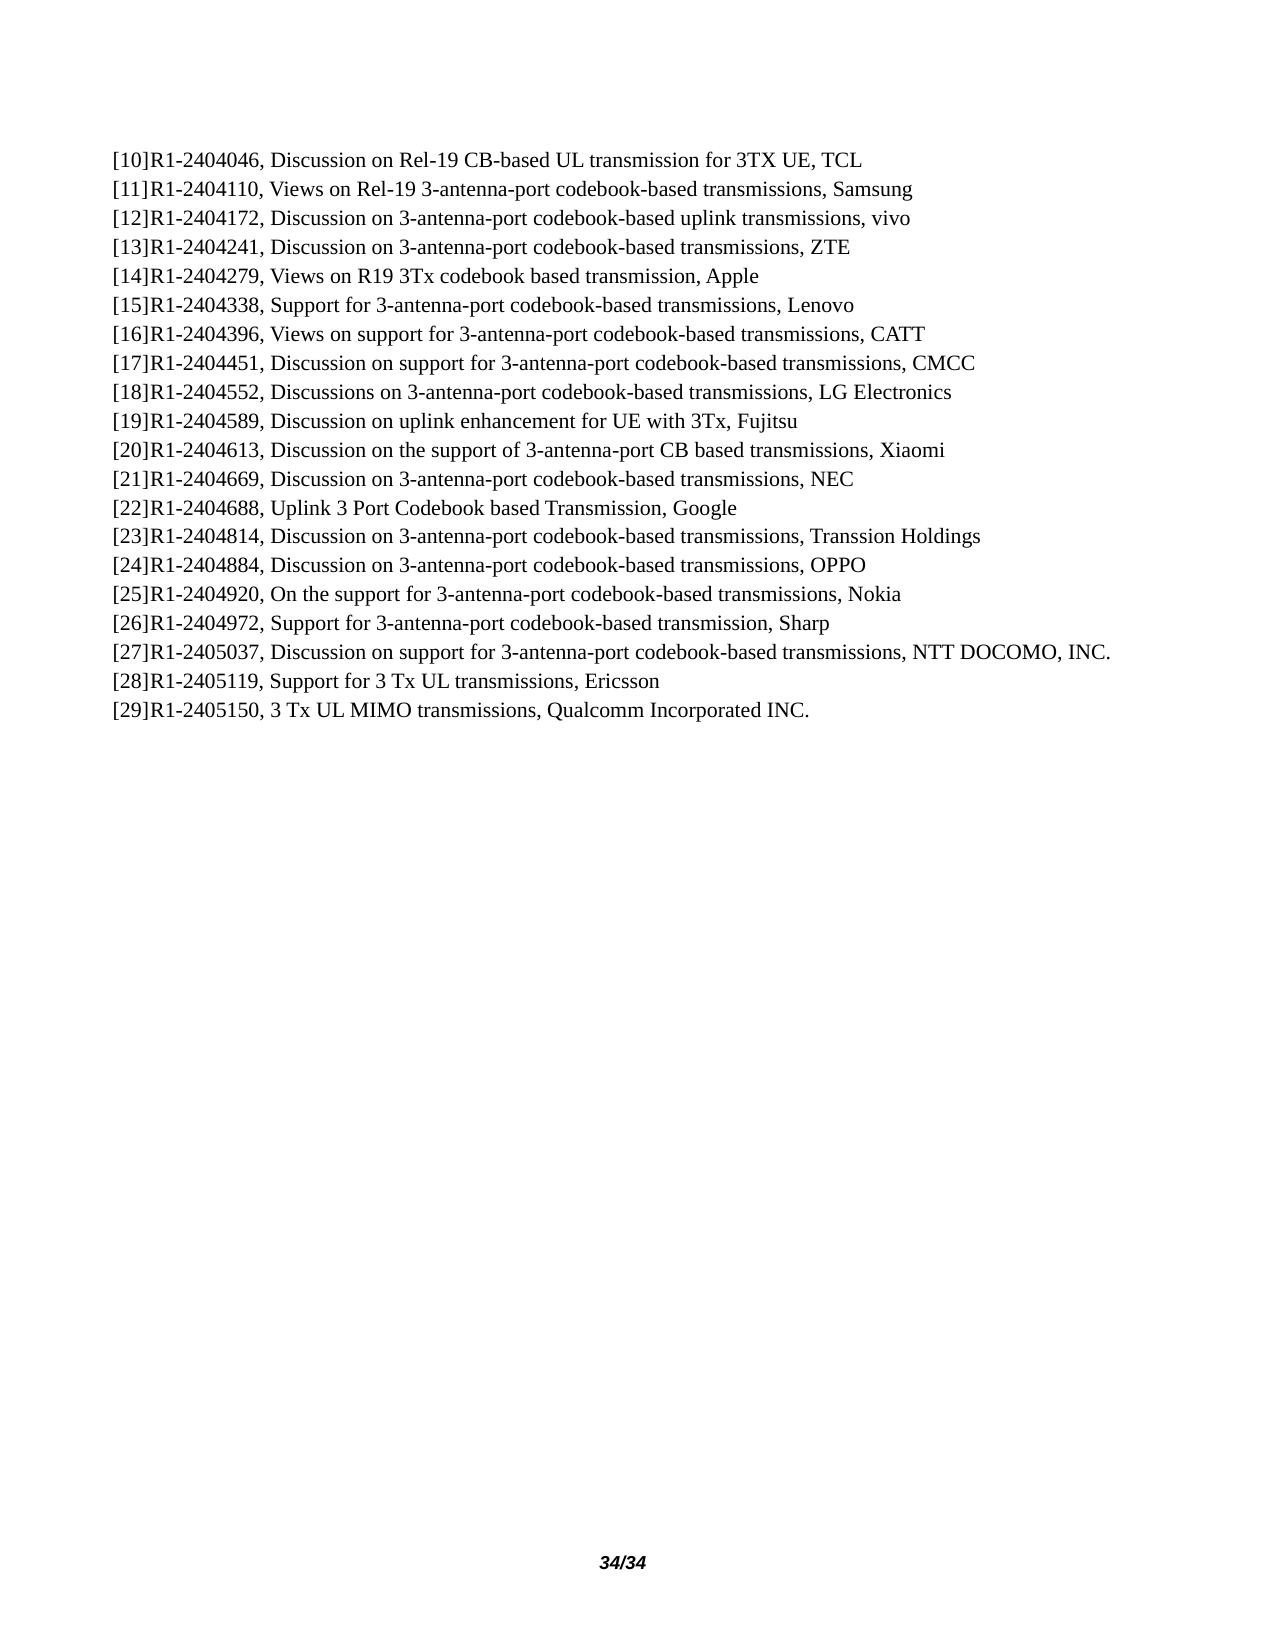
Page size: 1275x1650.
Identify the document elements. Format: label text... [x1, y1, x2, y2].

list R1-2404613, Discussion on the support of 3-antenna-port CB based transmissions, Xiaomi [112, 437, 1172, 462]
list R1-2405037, Discussion on support for 3-antenna-port codebook-based transmissions, NTT DOCOMO, INC. [112, 639, 1172, 664]
list R1-2404688, Uplink 3 Port Codebook based Transmission, Google [112, 494, 1172, 520]
list R1-2404451, Discussion on support for 3-antenna-port codebook-based transmissions, CMCC [112, 350, 1172, 375]
list R1-2404589, Discussion on uplink enhancement for UE with 3Tx, Fujitsu [112, 408, 1172, 433]
list R1-2404669, Discussion on 3-antenna-port codebook-based transmissions, NEC [112, 466, 1172, 491]
list R1-2404884, Discussion on 3-antenna-port codebook-based transmissions, OPPO [112, 552, 1172, 578]
list R1-2404279, Views on R19 3Tx codebook based transmission, Apple [112, 263, 1172, 288]
list R1-2404046, Discussion on Rel-19 CB-based UL transmission for 3TX UE, TCL [112, 147, 1172, 172]
list R1-2404552, Discussions on 3-antenna-port codebook-based transmissions, LG Electronics [112, 379, 1172, 404]
list R1-2404172, Discussion on 3-antenna-port codebook-based uplink transmissions, vivo [112, 205, 1172, 230]
list R1-2404241, Discussion on 3-antenna-port codebook-based transmissions, ZTE [112, 234, 1172, 259]
list R1-2405150, 3 Tx UL MIMO transmissions, Qualcomm Incorporated INC. [112, 697, 1172, 722]
list R1-2404972, Support for 3-antenna-port codebook-based transmission, Sharp [112, 610, 1172, 636]
list R1-2404920, On the support for 3-antenna-port codebook-based transmissions, Nokia [112, 581, 1172, 607]
list R1-2405119, Support for 3 Tx UL transmissions, Ericsson [112, 668, 1172, 693]
list R1-2404338, Support for 3-antenna-port codebook-based transmissions, Lenovo [112, 292, 1172, 317]
list R1-2404396, Views on support for 3-antenna-port codebook-based transmissions, CATT [112, 321, 1172, 346]
list R1-2404814, Discussion on 3-antenna-port codebook-based transmissions, Transsion Holdings [112, 523, 1172, 549]
list R1-2404110, Views on Rel-19 3-antenna-port codebook-based transmissions, Samsung [112, 176, 1172, 201]
